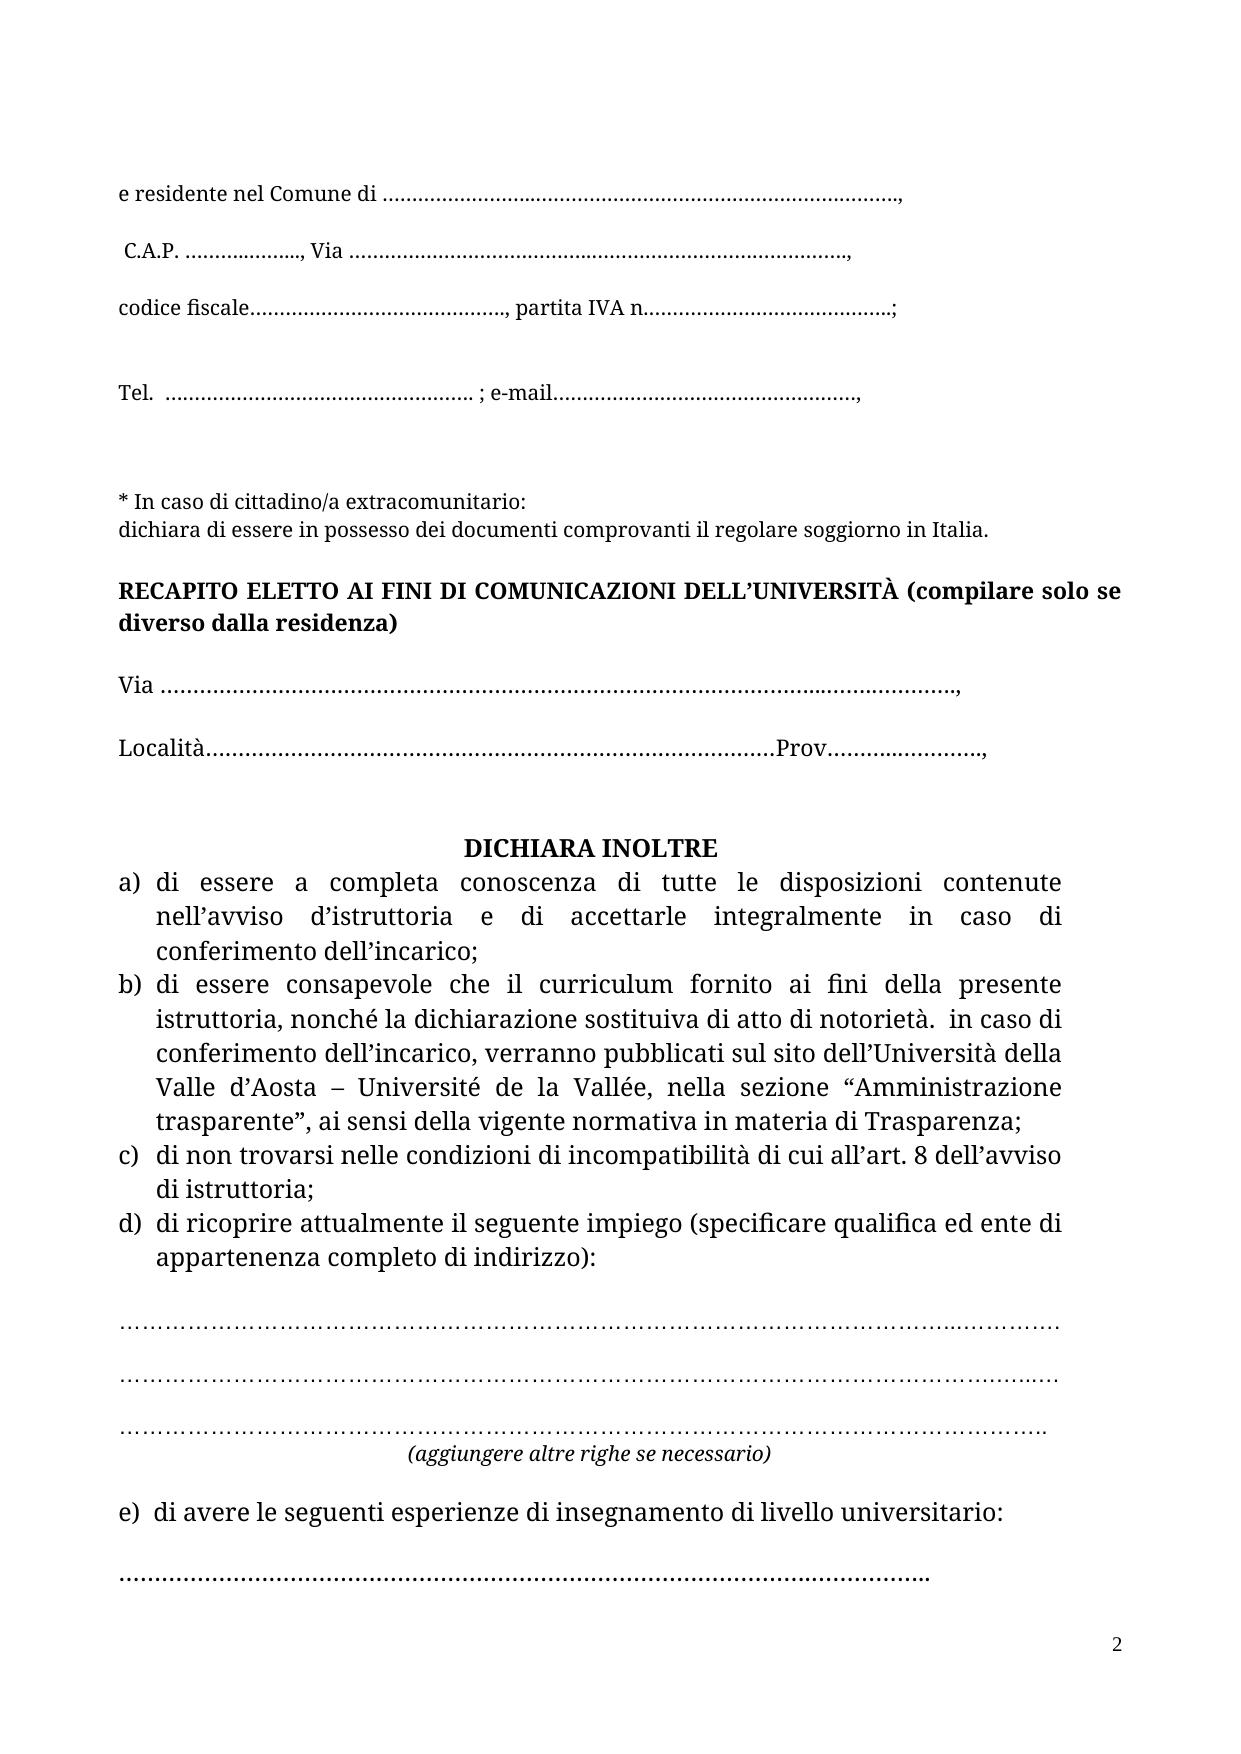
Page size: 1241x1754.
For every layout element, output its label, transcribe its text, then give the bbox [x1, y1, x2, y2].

list di essere a completa conoscenza di tutte le disposizioni contenute nell’avviso d’istruttoria e di accettarle integralmente in caso di conferimento dell’incarico; [118, 865, 1063, 967]
text Via ………………………………………………………………………………………...…….…………., [118, 669, 1122, 700]
text DICHIARA INOLTRE [118, 831, 1063, 865]
text Tel. ……………………………………………. ; e-mail……………………………………………, [118, 378, 1122, 406]
text (aggiungere altre righe se necessario) [118, 1439, 1063, 1468]
text Località……………………………………………………………………………Prov………..…………., [118, 732, 1122, 763]
list di essere consapevole che il curriculum fornito ai fini della presente istruttoria, nonché la dichiarazione sostituiva di atto di notorietà. in caso di conferimento dell’incarico, verranno pubblicati sul sito dell’Università della Valle d’Aosta – Université de la Vallée, nella sezione “Amministrazione trasparente”, ai sensi della vigente normativa in materia di Trasparenza; [118, 967, 1063, 1137]
text e) di avere le seguenti esperienze di insegnamento di livello universitario: [118, 1494, 1063, 1528]
text * In caso di cittadino/a extracomunitario: [118, 487, 1122, 516]
text ………………………………………………………………………………………………...…………. [118, 1308, 1063, 1334]
list di ricoprire attualmente il seguente impiego (specificare qualifica ed ente di appartenenza completo di indirizzo): [118, 1206, 1063, 1274]
list di non trovarsi nelle condizioni di incompatibilità di cui all’art. 8 dell’avviso di istruttoria; [118, 1137, 1063, 1206]
text ………………………………………………………………………………………………………….. [118, 1413, 1063, 1439]
text dichiara di essere in possesso dei documenti comprovanti il regolare soggiorno in Italia. [118, 516, 1122, 544]
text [118, 1555, 1063, 1589]
text C.A.P. ………..……..., Via …………………………………..……………………………………., [118, 236, 1122, 264]
text …………………………………………………………………………………………………….…...… [118, 1361, 1063, 1387]
text codice fiscale……………………………………., partita IVA n.…………………………………..; [118, 293, 1122, 321]
text RECAPITO ELETTO AI FINI DI COMUNICAZIONI DELL’UNIVERSITÀ (compilare solo se diverso dalla residenza) [118, 575, 1122, 638]
text e residente nel Comune di ……………………..……………………………………………………., [118, 179, 1122, 207]
